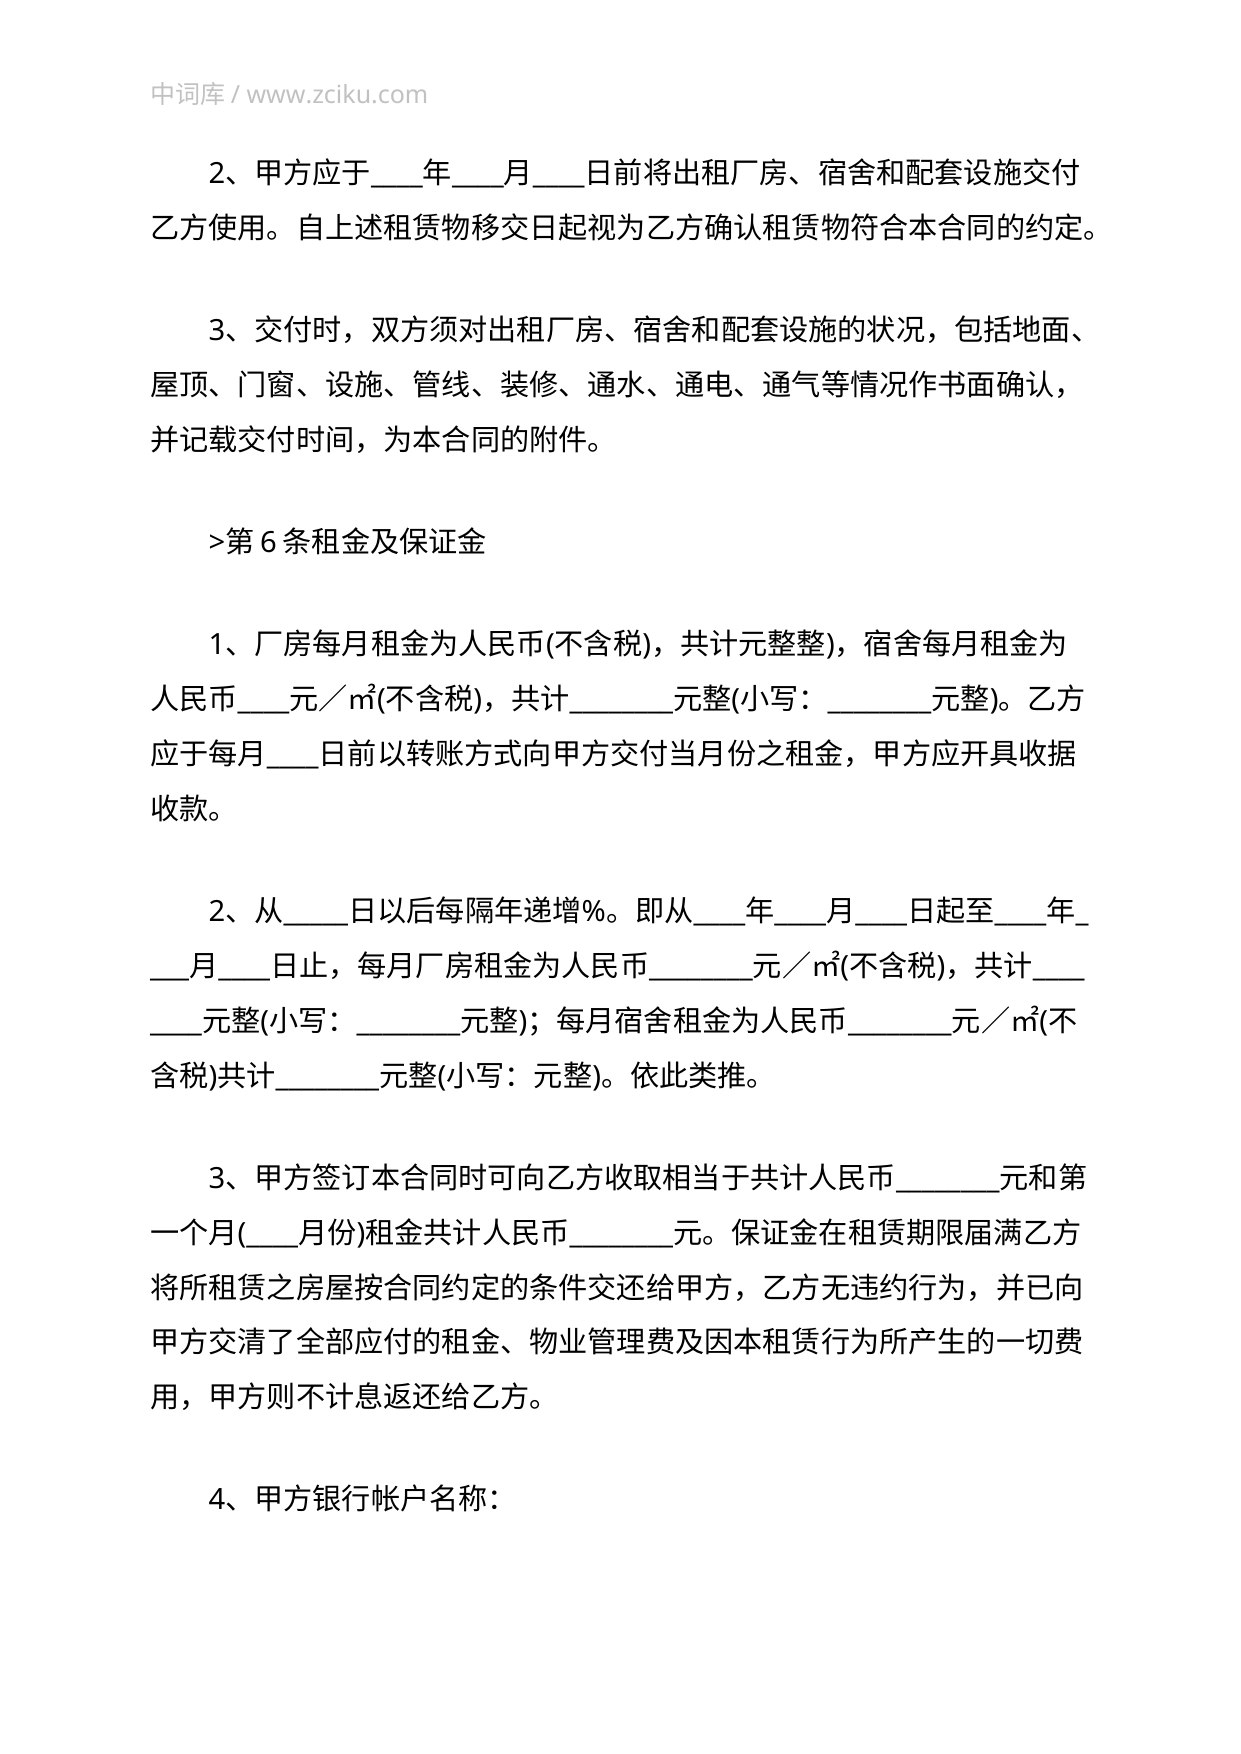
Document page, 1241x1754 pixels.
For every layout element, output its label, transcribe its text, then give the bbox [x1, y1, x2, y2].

text 2、甲方应于____年____月____日前将出租厂房、宿舍和配套设施交付乙方使用。自上述租赁物移交日起视为乙方确认租赁物符合本合同的约定。 [150, 150, 1090, 247]
text 3、交付时，双方须对出租厂房、宿舍和配套设施的状况，包括地面、屋顶、门窗、设施、管线、装修、通水、通电、通气等情况作书面确认，并记载交付时间，为本合同的附件。 [150, 307, 1090, 459]
text 3、甲方签订本合同时可向乙方收取相当于共计人民币________元和第一个月(____月份)租金共计人民币________元。保证金在租赁期限届满乙方将所租赁之房屋按合同约定的条件交还给甲方，乙方无违约行为，并已向甲方交清了全部应付的租金、物业管理费及因本租赁行为所产生的一切费用，甲方则不计息返还给乙方。 [150, 1154, 1090, 1416]
text 2、从_____日以后每隔年递增%。即从____年____月____日起至____年____月____日止，每月厂房租金为人民币________元∕㎡(不含税)，共计________元整(小写：________元整)；每月宿舍租金为人民币________元∕㎡(不含税)共计________元整(小写：元整)。依此类推。 [150, 887, 1090, 1094]
text >第6条租金及保证金 [150, 518, 1090, 561]
text 4、甲方银行帐户名称： [150, 1476, 1090, 1518]
text 1、厂房每月租金为人民币(不含税)，共计元整整)，宿舍每月租金为人民币____元∕㎡(不含税)，共计________元整(小写：________元整)。乙方应于每月____日前以转账方式向甲方交付当月份之租金，甲方应开具收据收款。 [150, 620, 1090, 828]
